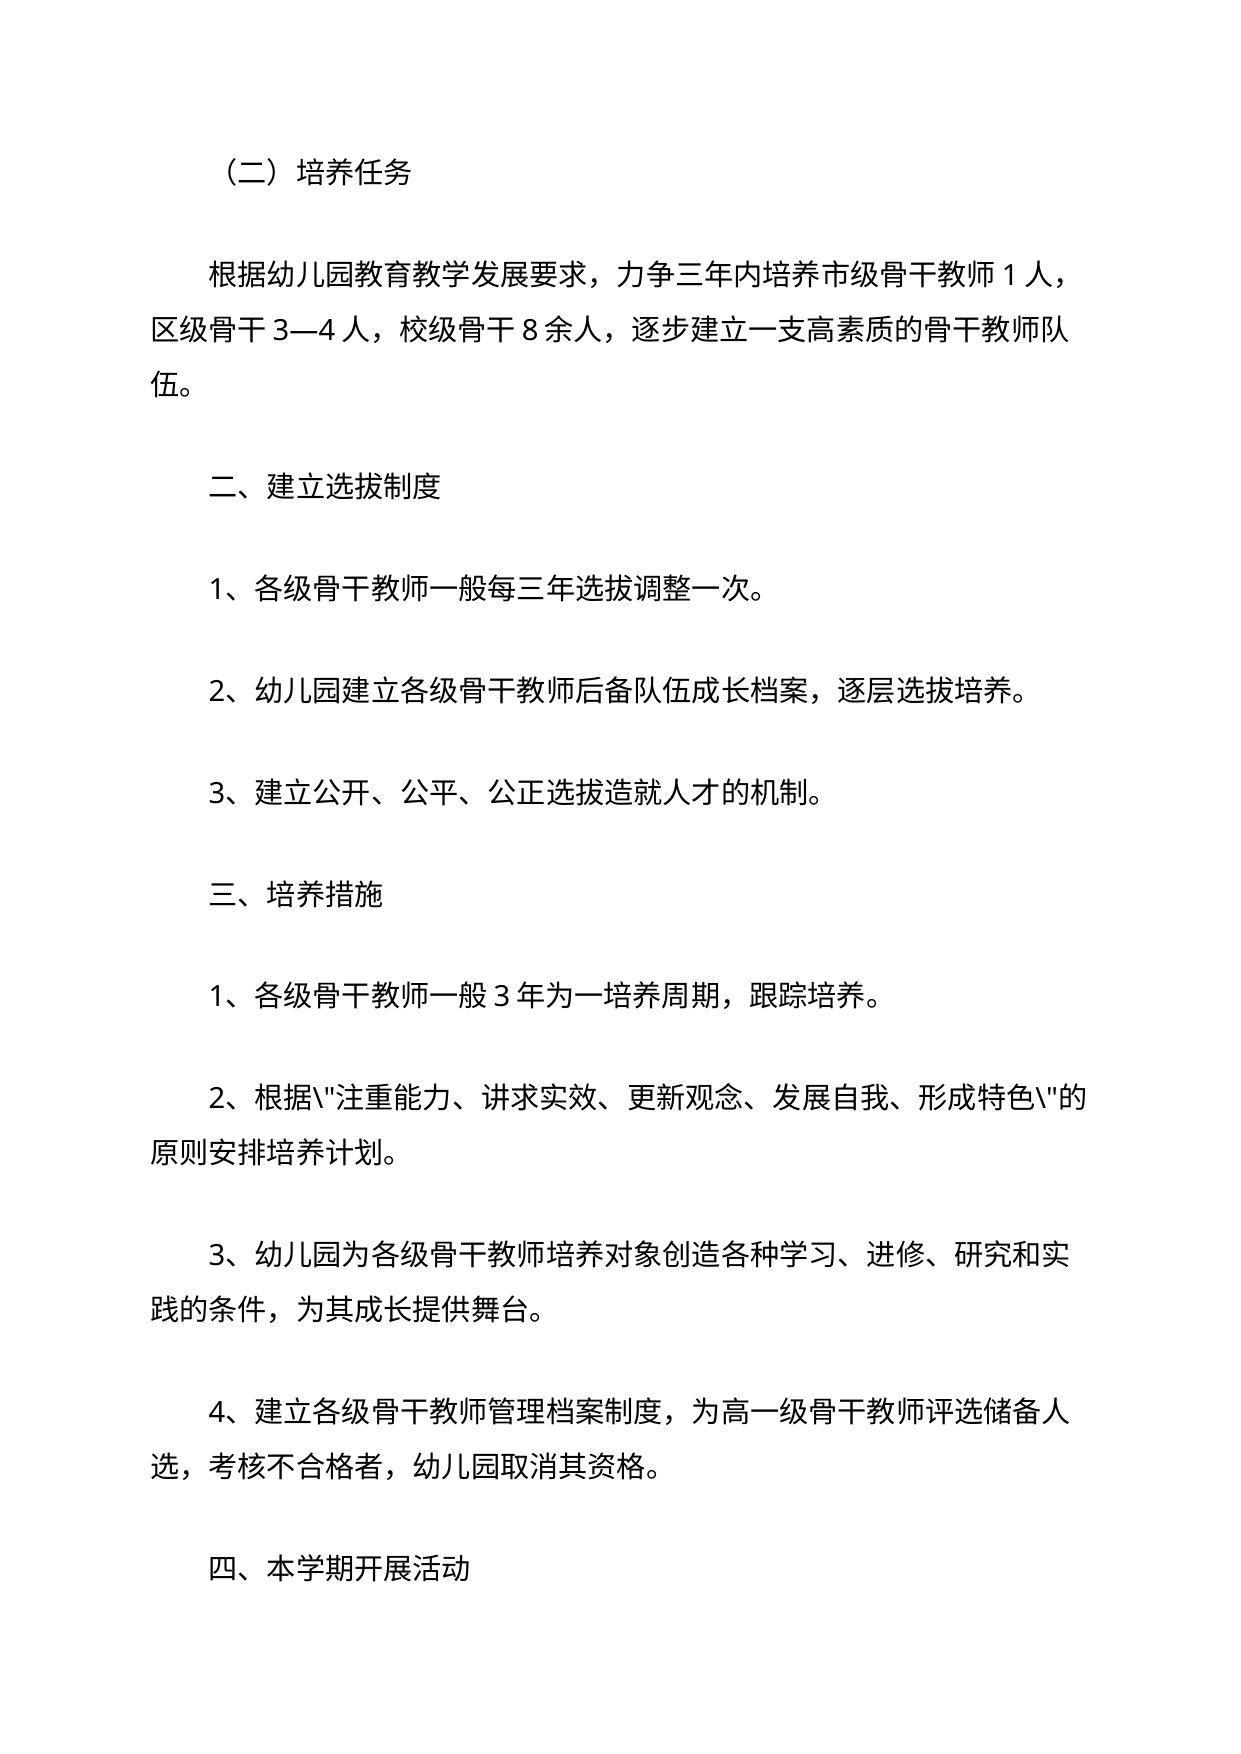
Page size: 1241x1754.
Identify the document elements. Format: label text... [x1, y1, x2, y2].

text 3、建立公开、公平、公正选拔造就人才的机制。 [150, 769, 1090, 812]
text 根据幼儿园教育教学发展要求，力争三年内培养市级骨干教师1人，区级骨干3―4人，校级骨干8余人，逐步建立一支高素质的骨干教师队伍。 [150, 252, 1090, 404]
text 三、培养措施 [150, 871, 1090, 913]
text 1、各级骨干教师一般3年为一培养周期，跟踪培养。 [150, 973, 1090, 1015]
text 2、根据\"注重能力、讲求实效、更新观念、发展自我、形成特色\"的原则安排培养计划。 [150, 1075, 1090, 1172]
text （二）培养任务 [150, 150, 1090, 192]
text 1、各级骨干教师一般每三年选拔调整一次。 [150, 565, 1090, 608]
text 3、幼儿园为各级骨干教师培养对象创造各种学习、进修、研究和实践的条件，为其成长提供舞台。 [150, 1232, 1090, 1329]
text 四、本学期开展活动 [150, 1545, 1090, 1588]
text 4、建立各级骨干教师管理档案制度，为高一级骨干教师评选储备人选，考核不合格者，幼儿园取消其资格。 [150, 1388, 1090, 1486]
text 二、建立选拔制度 [150, 463, 1090, 506]
text 2、幼儿园建立各级骨干教师后备队伍成长档案，逐层选拔培养。 [150, 667, 1090, 710]
